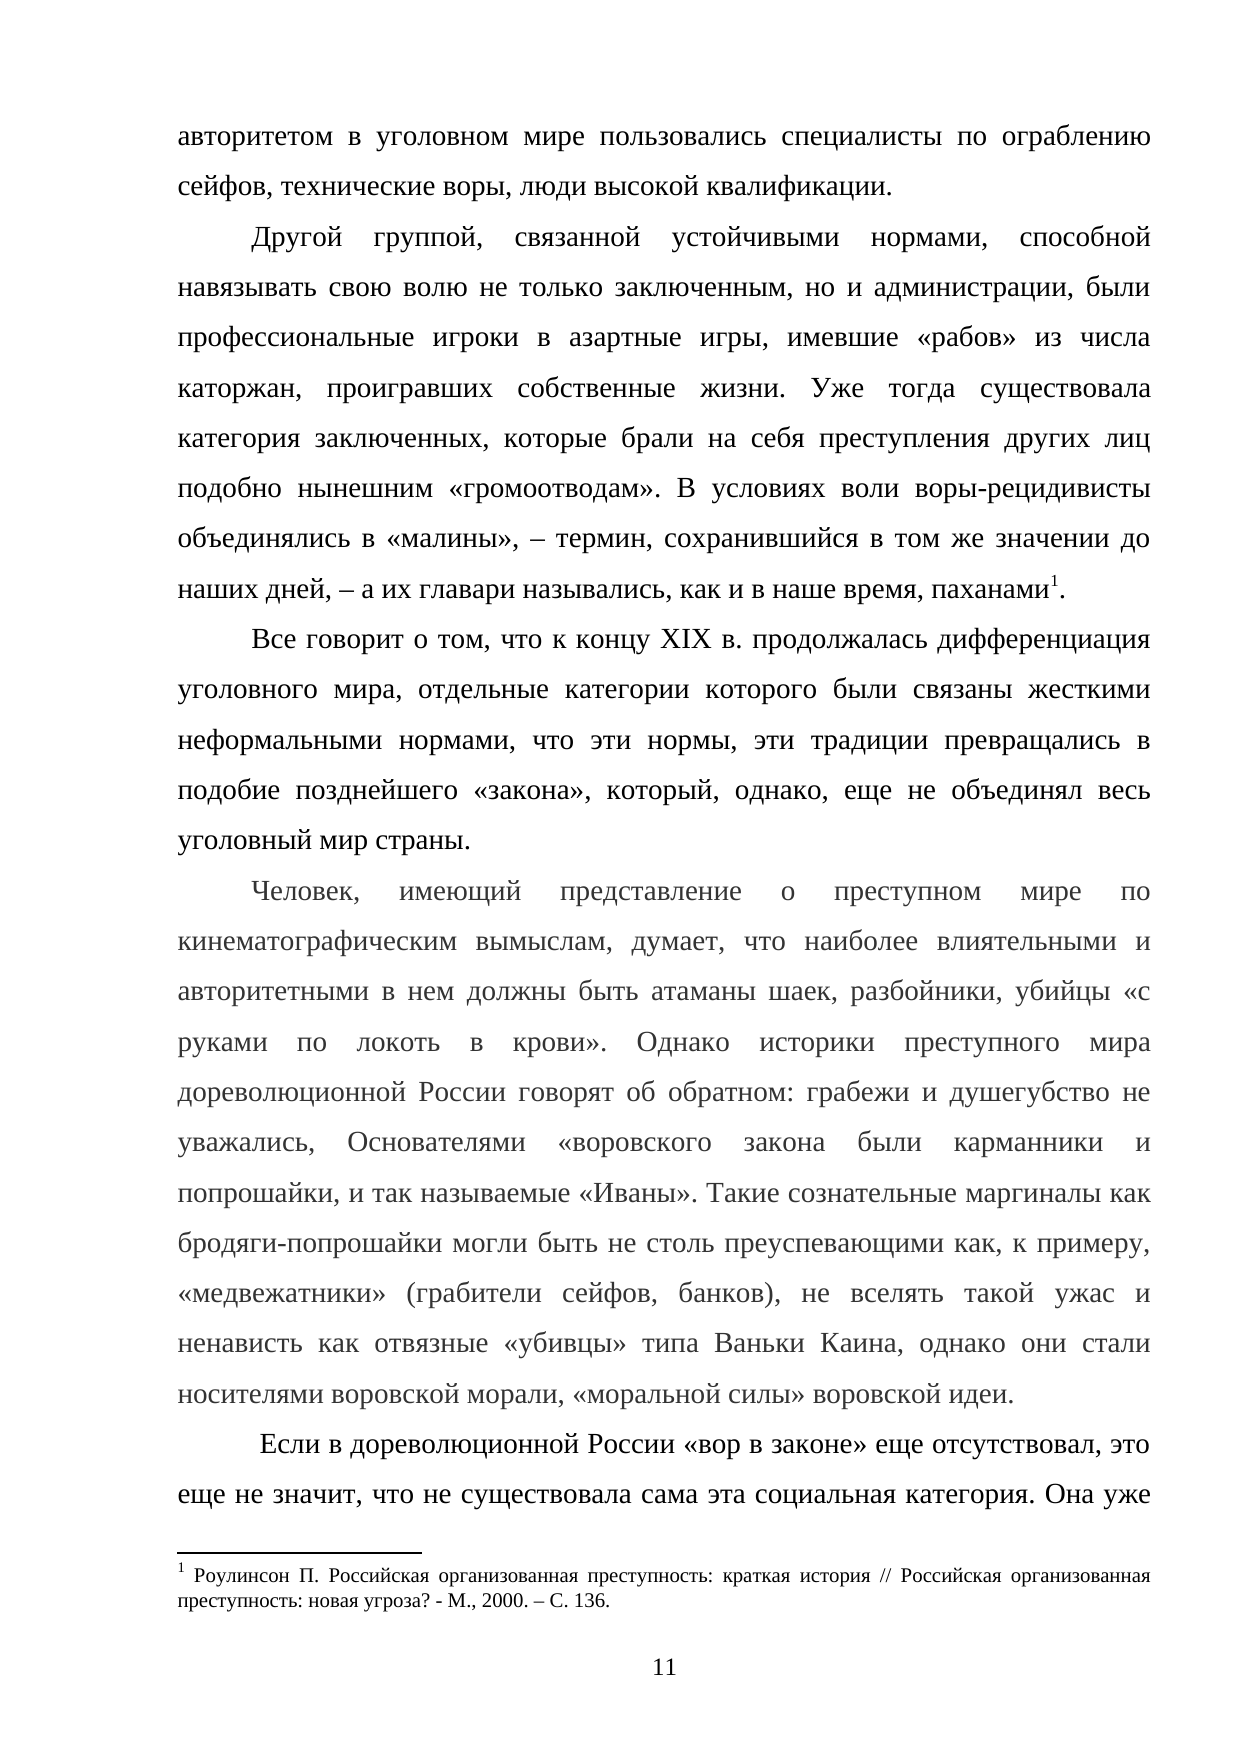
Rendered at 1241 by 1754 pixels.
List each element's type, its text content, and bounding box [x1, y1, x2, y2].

text Человек, имеющий представление о преступном мире по кинематографическим вымыслам, думает, что наиболее влиятельными и авторитетными в нем должны быть атаманы шаек, разбойники, убийцы «с руками по локоть в крови». Однако историки преступного мира дореволюционной России говорят об обратном: грабежи и душегубство не уважались, Основателями «воровского закона были карманники и попрошайки, и так называемые «Иваны». Такие сознательные маргиналы как бродяги-попрошайки могли быть не столь преуспевающими как, к примеру, «медвежатники» (грабители сейфов, банков), не вселять такой ужас и ненависть как отвязные «убивцы» типа Ваньки Каина, однако они стали носителями воровской морали, «моральной силы» воровской идеи. [177, 873, 1152, 1409]
text Все говорит о том, что к концу XIX в. продолжалась дифференциация уголовного мира, отдельные категории которого были связаны жесткими неформальными нормами, что эти нормы, эти традиции превращались в подобие позднейшего «закона», который, однако, еще не объединял весь уголовный мир страны. [177, 621, 1152, 856]
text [177, 118, 1152, 202]
text Другой группой, связанной устойчивыми нормами, способной навязывать свою волю не только заключенным, но и администрации, были профессиональные игроки в азартные игры, имевшие «рабов» из числа каторжан, проигравших собственные жизни. Уже тогда существовала категория заключенных, которые брали на себя преступления других лиц подобно нынешним «громоотводам». В условиях воли воры-рецидивисты объединялись в «малины», – термин, сохранившийся в том же значении до наших дней, – а их главари назывались, как и в наше время, паханами. [177, 219, 1152, 604]
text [177, 1426, 1152, 1510]
